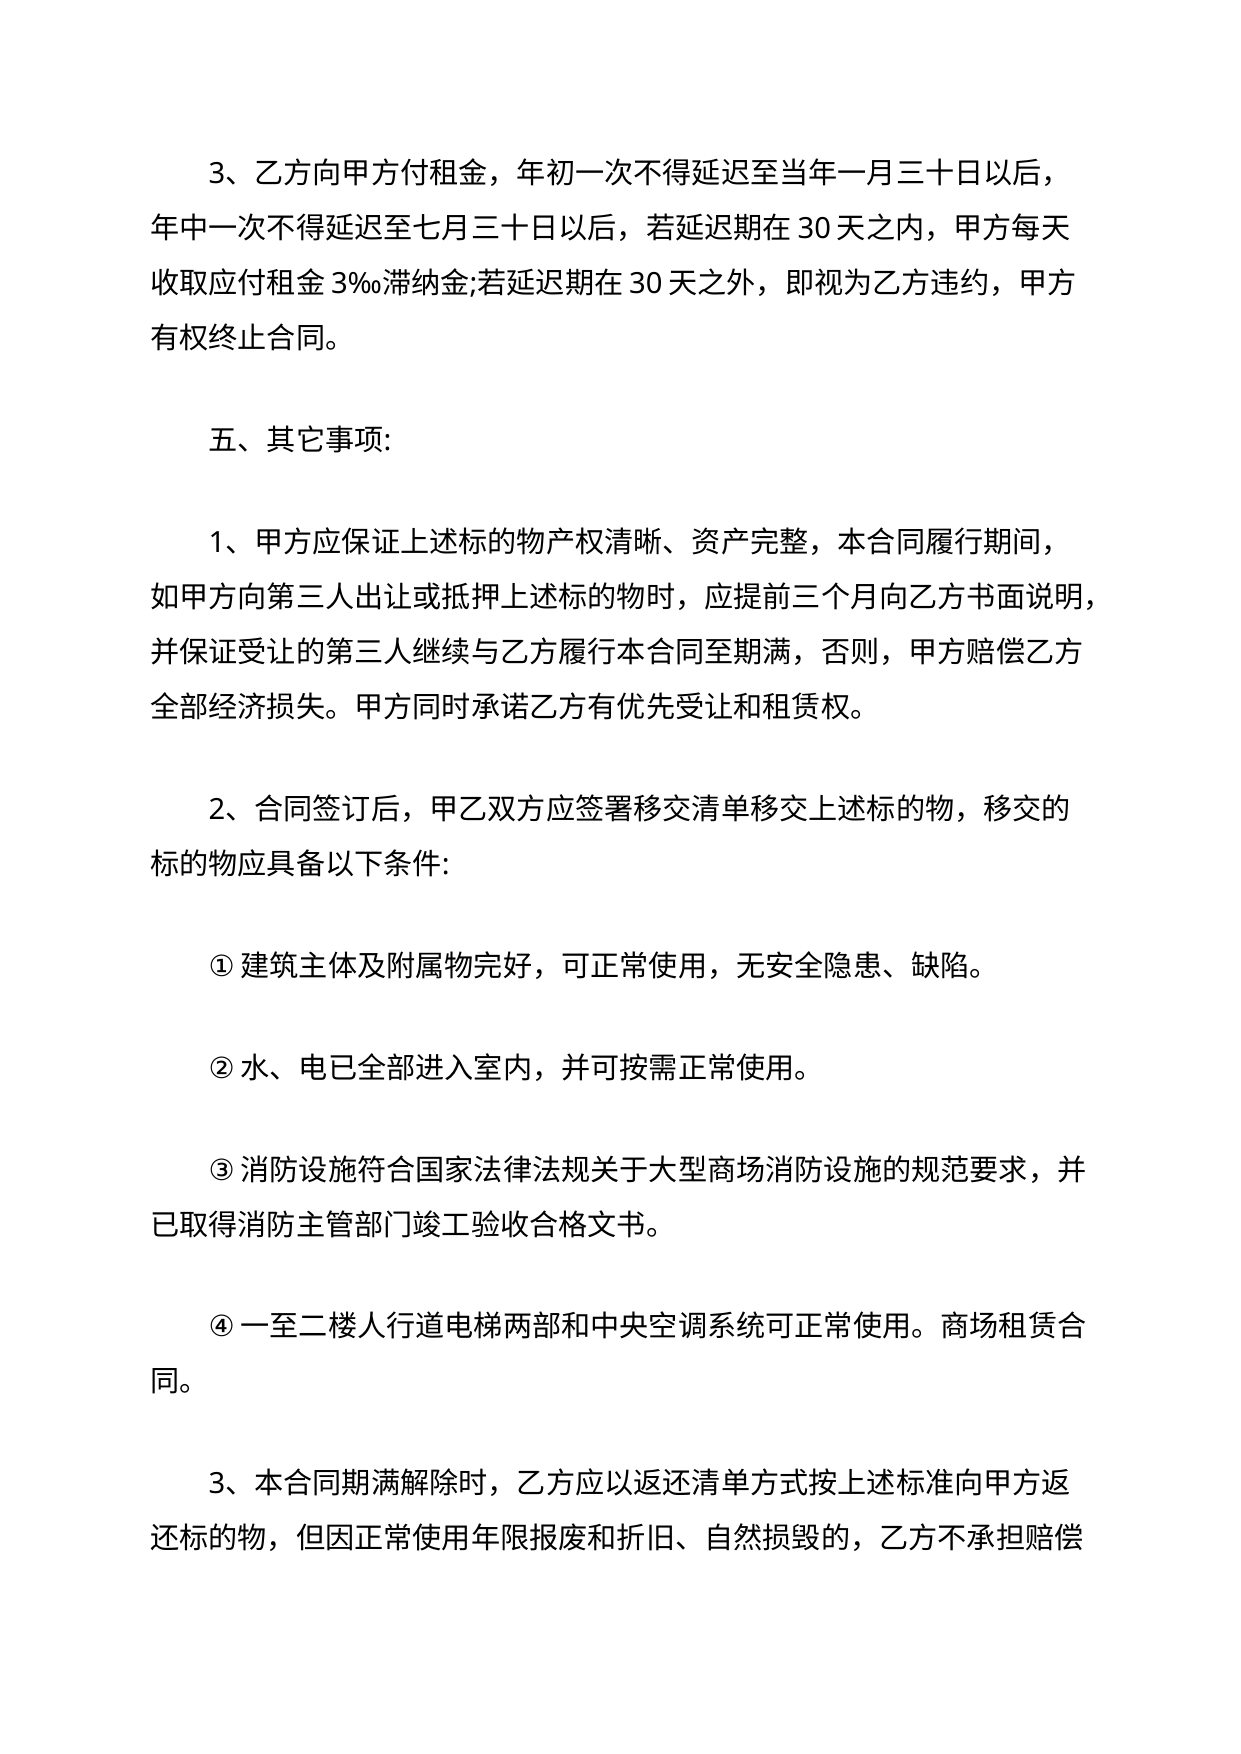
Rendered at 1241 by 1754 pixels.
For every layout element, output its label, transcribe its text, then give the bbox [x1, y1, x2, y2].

text ③消防设施符合国家法律法规关于大型商场消防设施的规范要求，并已取得消防主管部门竣工验收合格文书。 [150, 1146, 1090, 1243]
text 1、甲方应保证上述标的物产权清晰、资产完整，本合同履行期间，如甲方向第三人出让或抵押上述标的物时，应提前三个月向乙方书面说明，并保证受让的第三人继续与乙方履行本合同至期满，否则，甲方赔偿乙方全部经济损失。甲方同时承诺乙方有优先受让和租赁权。 [150, 519, 1090, 726]
text ②水、电已全部进入室内，并可按需正常使用。 [150, 1044, 1090, 1087]
text 五、其它事项: [150, 417, 1090, 459]
text ④一至二楼人行道电梯两部和中央空调系统可正常使用。商场租赁合同。 [150, 1303, 1090, 1400]
text 3、乙方向甲方付租金，年初一次不得延迟至当年一月三十日以后，年中一次不得延迟至七月三十日以后，若延迟期在30天之内，甲方每天收取应付租金3‰滞纳金;若延迟期在30天之外，即视为乙方违约，甲方有权终止合同。 [150, 150, 1090, 357]
text ①建筑主体及附属物完好，可正常使用，无安全隐患、缺陷。 [150, 942, 1090, 985]
text 2、合同签订后，甲乙双方应签署移交清单移交上述标的物，移交的标的物应具备以下条件: [150, 785, 1090, 883]
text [150, 1460, 1090, 1557]
